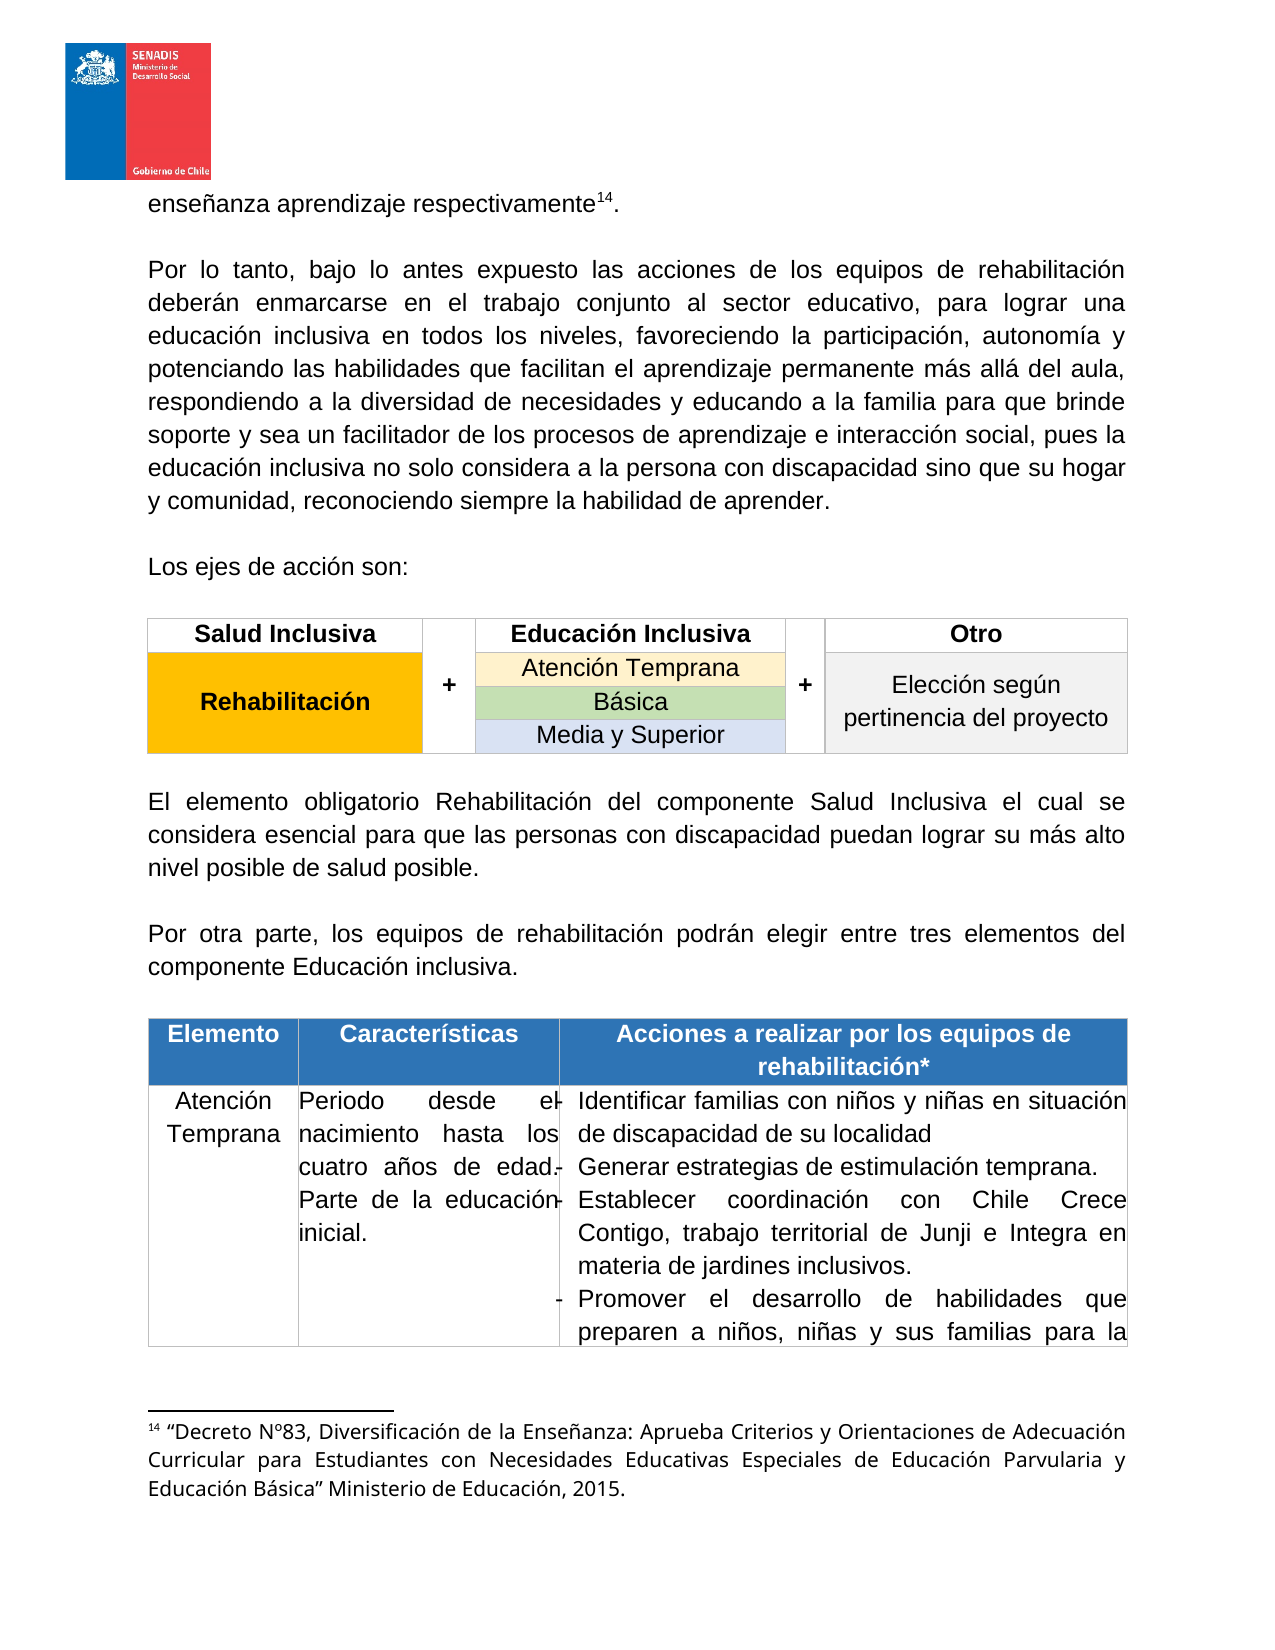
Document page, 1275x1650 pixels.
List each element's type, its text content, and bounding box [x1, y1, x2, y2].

text Los ejes de acción son: [148, 552, 1127, 581]
table_cell Periodo desde el nacimiento hasta los cuatro años de edad. Parte de la educación inicial. [299, 1086, 559, 1346]
picture [64, 43, 211, 178]
table_header Salud Inclusiva [148, 619, 422, 652]
table_header Características [299, 1019, 559, 1085]
text Por lo tanto, bajo lo antes expuesto las acciones de los equipos de rehabilitación deberán enmarcarse en el trabajo conjunto al sector educativo, para lograr una educación inclusiva en todos los niveles, favoreciendo la participación, autonomía y potenciando las habilidades que facilitan el aprendizaje permanente más allá del aula, respondiendo a la diversidad de necesidades y educando a la familia para que brinde soporte y sea un facilitador de los procesos de aprendizaje e interacción social, pues la educación inclusiva no solo considera a la persona con discapacidad sino que su hogar y comunidad, reconociendo siempre la habilidad de aprender. [148, 255, 1127, 515]
table_header Educación Inclusiva [476, 619, 785, 652]
text Por otra parte, los equipos de rehabilitación podrán elegir entre tres elementos del componente Educación inclusiva. [148, 919, 1127, 981]
table_cell Media y Superior [476, 720, 785, 753]
table_cell Atención Temprana [476, 653, 785, 686]
table_cell Básica [476, 687, 785, 719]
table_header + [423, 619, 475, 753]
table_header Elemento [149, 1019, 298, 1085]
text El elemento obligatorio Rehabilitación del componente Salud Inclusiva el cual se considera esencial para que las personas con discapacidad puedan lograr su más alto nivel posible de salud posible. [148, 787, 1127, 882]
table_header + [786, 619, 824, 753]
table_cell Elección según pertinencia del proyecto [826, 653, 1127, 753]
table_header Acciones a realizar por los equipos de rehabilitación* [560, 1019, 1127, 1085]
table_header Otro [826, 619, 1127, 652]
table_cell Rehabilitación [148, 653, 422, 753]
table_cell Atención Temprana [149, 1086, 298, 1346]
